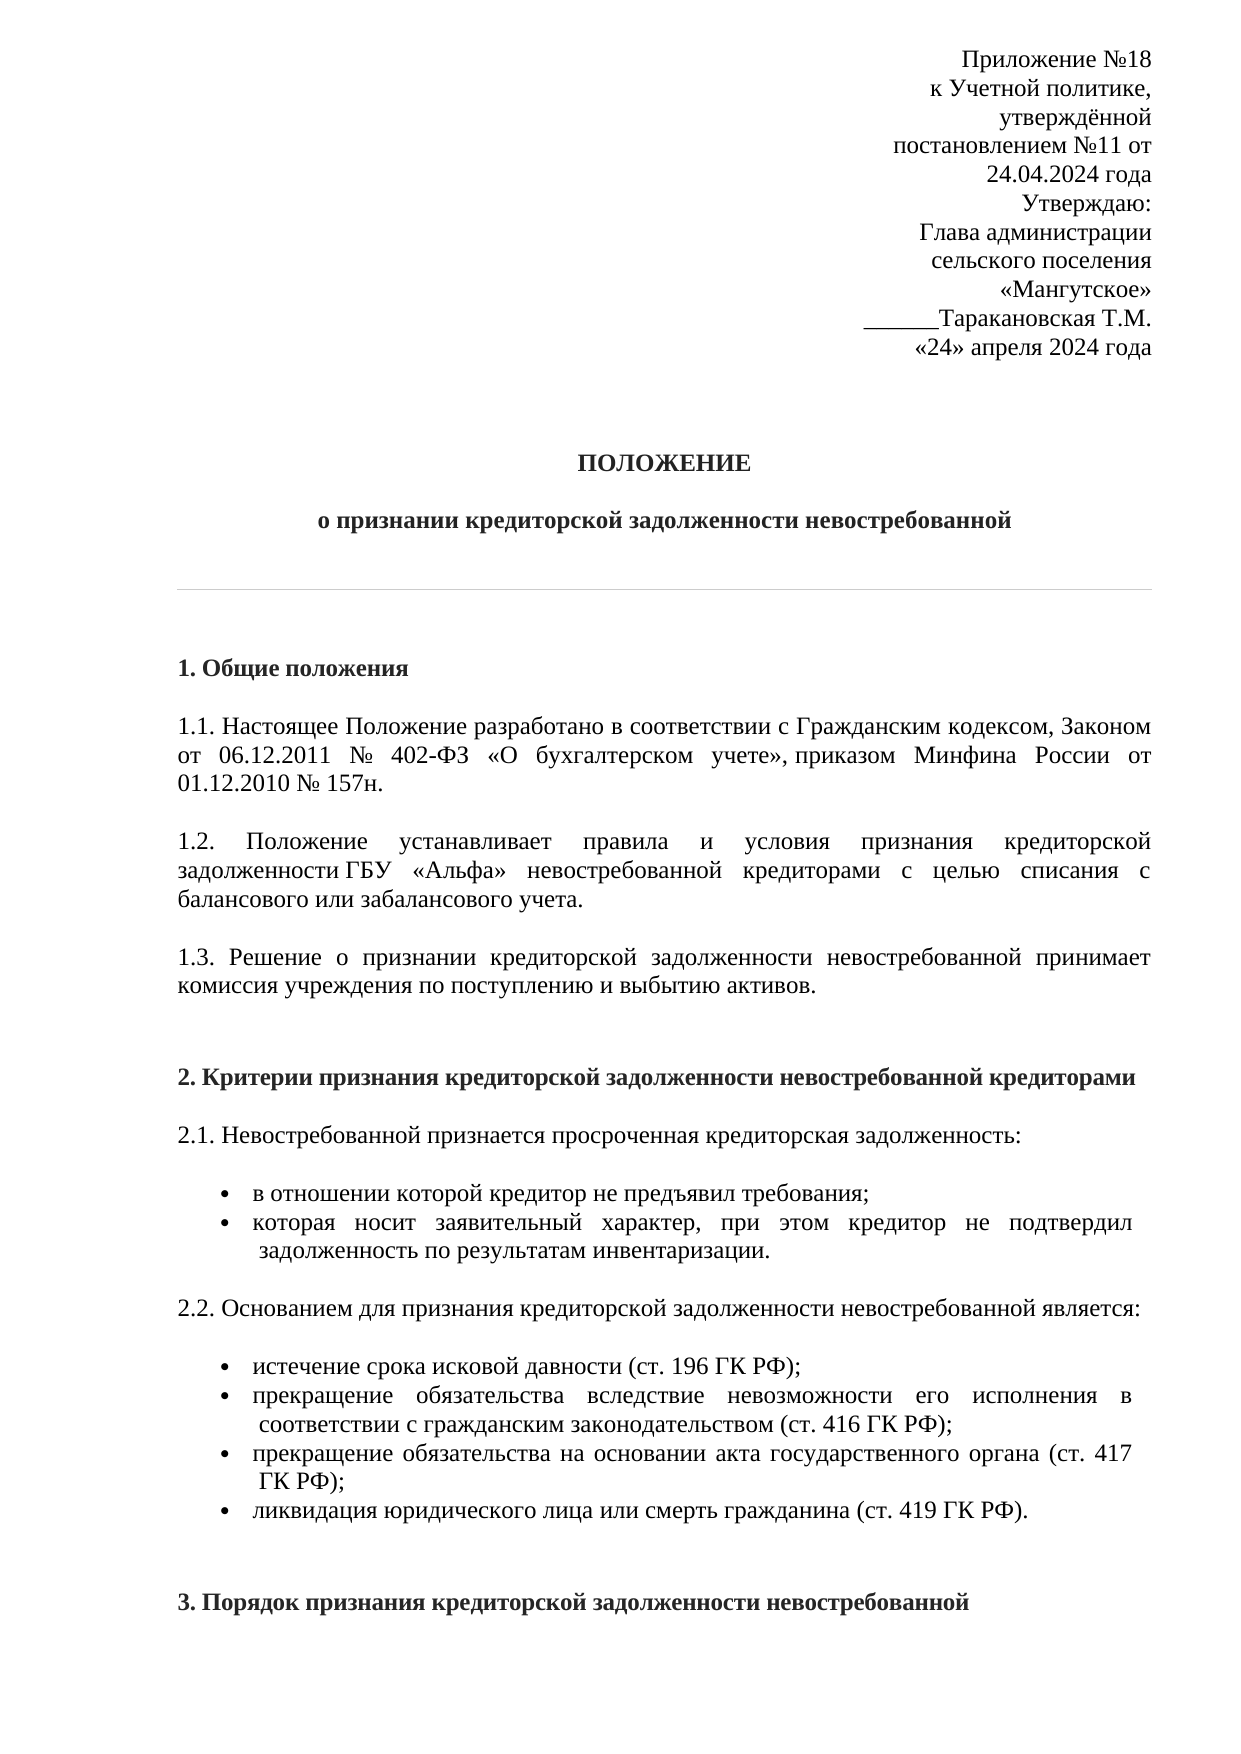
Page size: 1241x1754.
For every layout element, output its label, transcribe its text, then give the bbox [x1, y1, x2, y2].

list которая носит заявительный характер, при этом кредитор не подтвердил задолженность по результатам инвентаризации. [221, 1207, 1133, 1264]
text Утверждаю: [827, 188, 1152, 217]
text 2.1. Невостребованной признается просроченная кредиторская задолженность: [177, 1120, 1152, 1149]
text «24» апреля 2024 года [827, 332, 1152, 361]
text 1.1. Настоящее Положение разработано в соответствии с Гражданским кодексом, Законом от 06.12.2011 № 402-ФЗ «О бухгалтерском учете», приказом Минфина России от 01.12.2010 № 157н. [177, 711, 1152, 797]
text 2.2. Основанием для признания кредиторской задолженности невостребованной является: [177, 1293, 1152, 1322]
text Приложение №18 [827, 44, 1152, 73]
text 1.2. Положение устанавливает правила и условия признания кредиторской задолженности ГБУ «Альфа» невостребованной кредиторами с целью списания с балансового или забалансового учета. [177, 826, 1152, 913]
text ______Таракановская Т.М. [827, 303, 1152, 332]
text 3. Порядок признания кредиторской задолженности невостребованной [177, 1553, 1152, 1616]
text 1. Общие положения [177, 619, 1152, 682]
text к Учетной политике, утверждённой постановлением №11 от 24.04.2024 года [827, 73, 1152, 188]
text Глава администрации сельского поселения «Мангутское» [827, 217, 1152, 303]
list прекращение обязательства вследствие невозможности его исполнения в соответствии с гражданским законодательством (ст. 416 ГК РФ); [221, 1380, 1133, 1438]
list истечение срока исковой давности (ст. 196 ГК РФ); [221, 1351, 1133, 1380]
text о признании кредиторской задолженности невостребованной [177, 506, 1152, 589]
text 1.3. Решение о признании кредиторской задолженности невостребованной принимает комиссия учреждения по поступлению и выбытию активов. [177, 942, 1152, 999]
list ликвидация юридического лица или смерть гражданина (ст. 419 ГК РФ). [221, 1495, 1133, 1524]
text 2. Критерии признания кредиторской задолженности невостребованной кредиторами [177, 1028, 1152, 1091]
list прекращение обязательства на основании акта государственного органа (ст. 417 ГК РФ); [221, 1438, 1133, 1495]
text ПОЛОЖЕНИЕ [177, 448, 1152, 476]
list в отношении которой кредитор не предъявил требования; [221, 1178, 1133, 1207]
